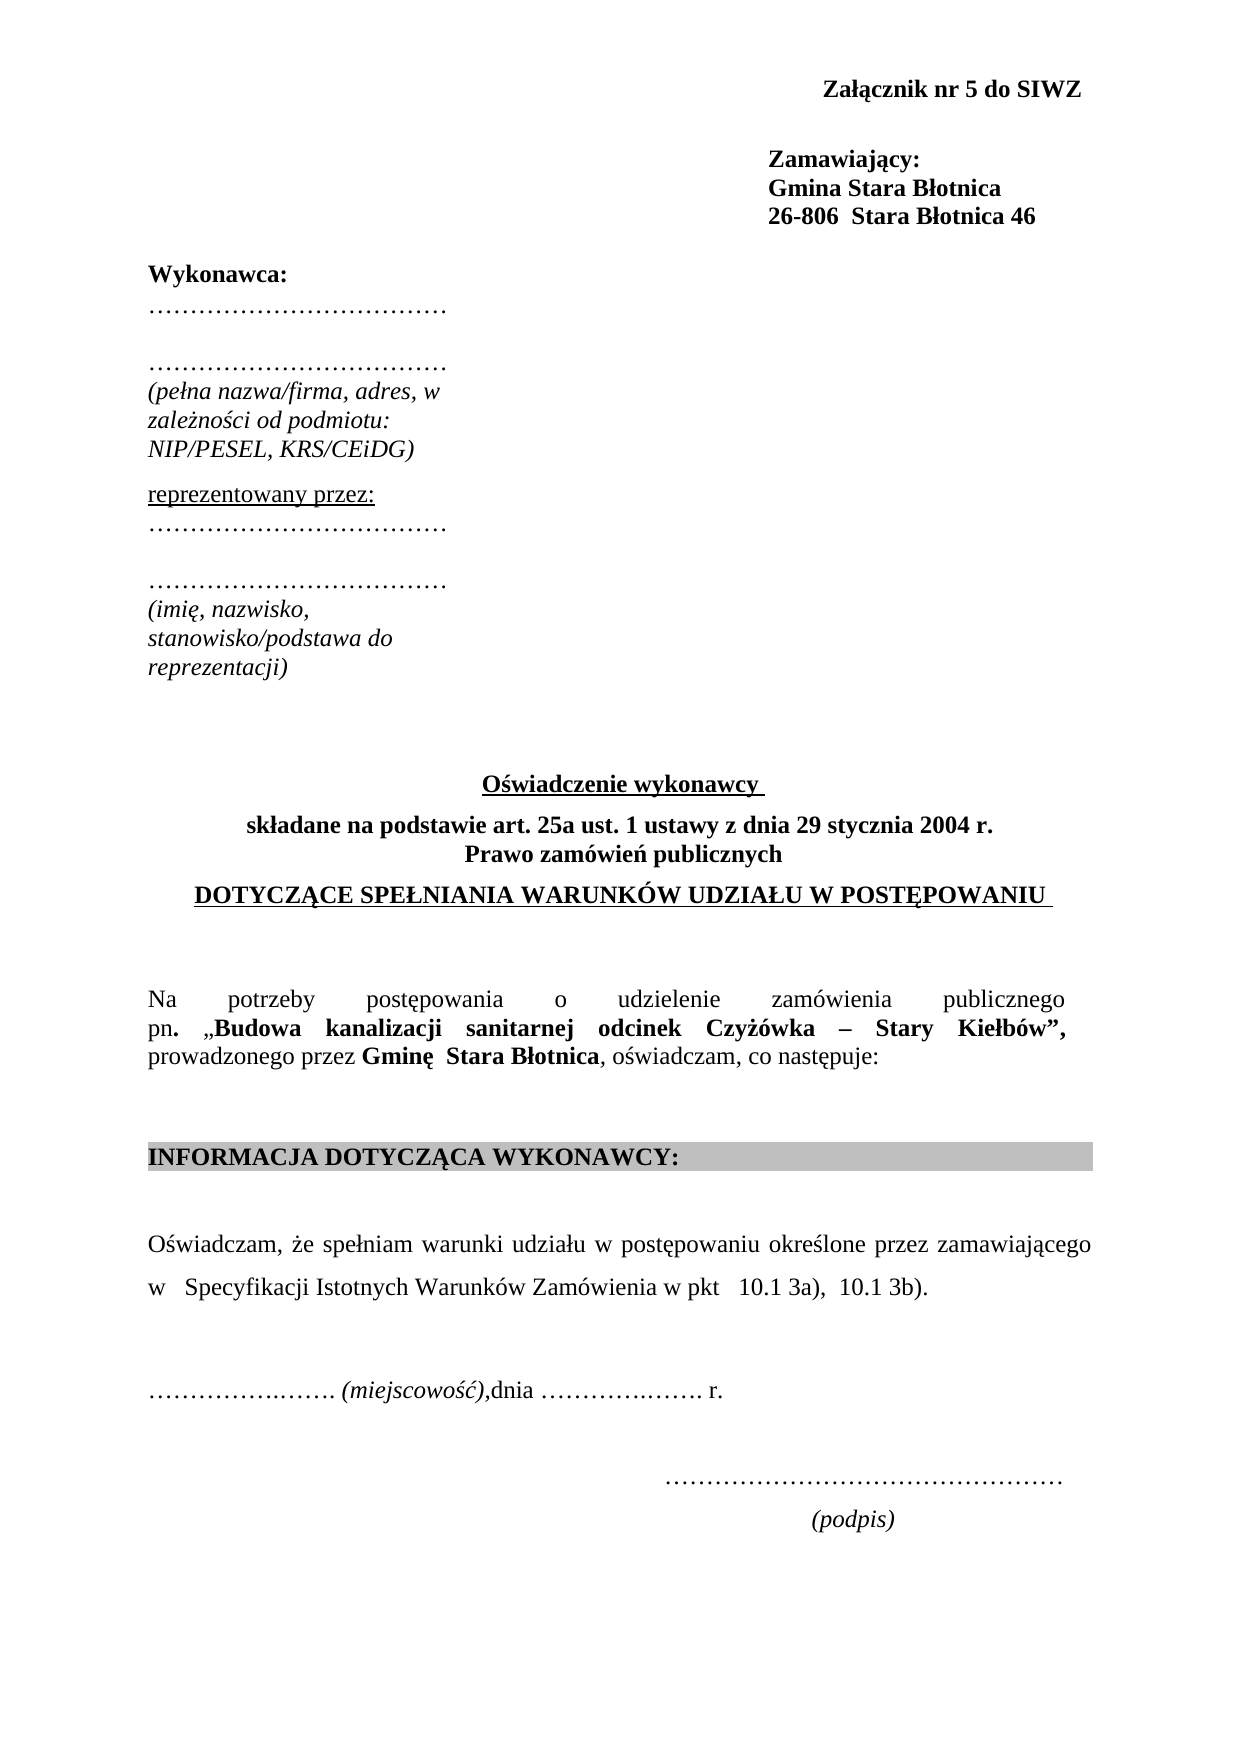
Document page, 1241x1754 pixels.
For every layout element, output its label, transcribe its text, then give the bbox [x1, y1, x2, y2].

text składane na podstawie art. 25a ust. 1 ustawy z dnia 29 stycznia 2004 r. [148, 811, 1093, 839]
text Załącznik nr 5 do SIWZ [664, 74, 1167, 103]
text (imię, nazwisko, stanowisko/podstawa do reprezentacji) [148, 594, 472, 680]
text DOTYCZĄCE SPEŁNIANIA WARUNKÓW UDZIAŁU W POSTĘPOWANIU [148, 881, 1093, 909]
text INFORMACJA DOTYCZĄCA WYKONAWCY: [148, 1142, 1093, 1171]
text 26-806 Stara Błotnica 46 [768, 201, 1093, 230]
text (pełna nazwa/firma, adres, w zależności od podmiotu: NIP/PESEL, KRS/CEiDG) [148, 376, 472, 462]
text reprezentowany przez: [148, 479, 1093, 508]
text Prawo zamówień publicznych [148, 839, 1093, 868]
text …………….……. (miejscowość),dnia ………….……. r. [148, 1375, 1093, 1403]
text Na potrzeby postępowania o udzielenie zamówienia publicznego pn. „Budowa kanalizacji sanitarnej odcinek Czyżówka – Stary Kiełbów”, prowadzonego przez Gminę Stara Błotnica, oświadczam, co następuje: [148, 984, 1066, 1070]
text Wykonawca: [148, 259, 1093, 288]
text Oświadczenie wykonawcy [148, 769, 1093, 798]
text Oświadczam, że spełniam warunki udziału w postępowaniu określone przez zamawiającego w Specyfikacji Istotnych Warunków Zamówienia w pkt 10.1 3a), 10.1 3b). [148, 1229, 1093, 1301]
text ……………………………… [148, 565, 472, 594]
text ……………………………… [148, 347, 472, 376]
text ……………………………… [148, 508, 472, 537]
text ……………………………… [148, 290, 472, 319]
text Gmina Stara Błotnica [768, 173, 1093, 201]
text (podpis) [738, 1504, 1093, 1533]
text ………………………………………… [148, 1461, 1093, 1490]
text Zamawiający: [694, 144, 1093, 173]
